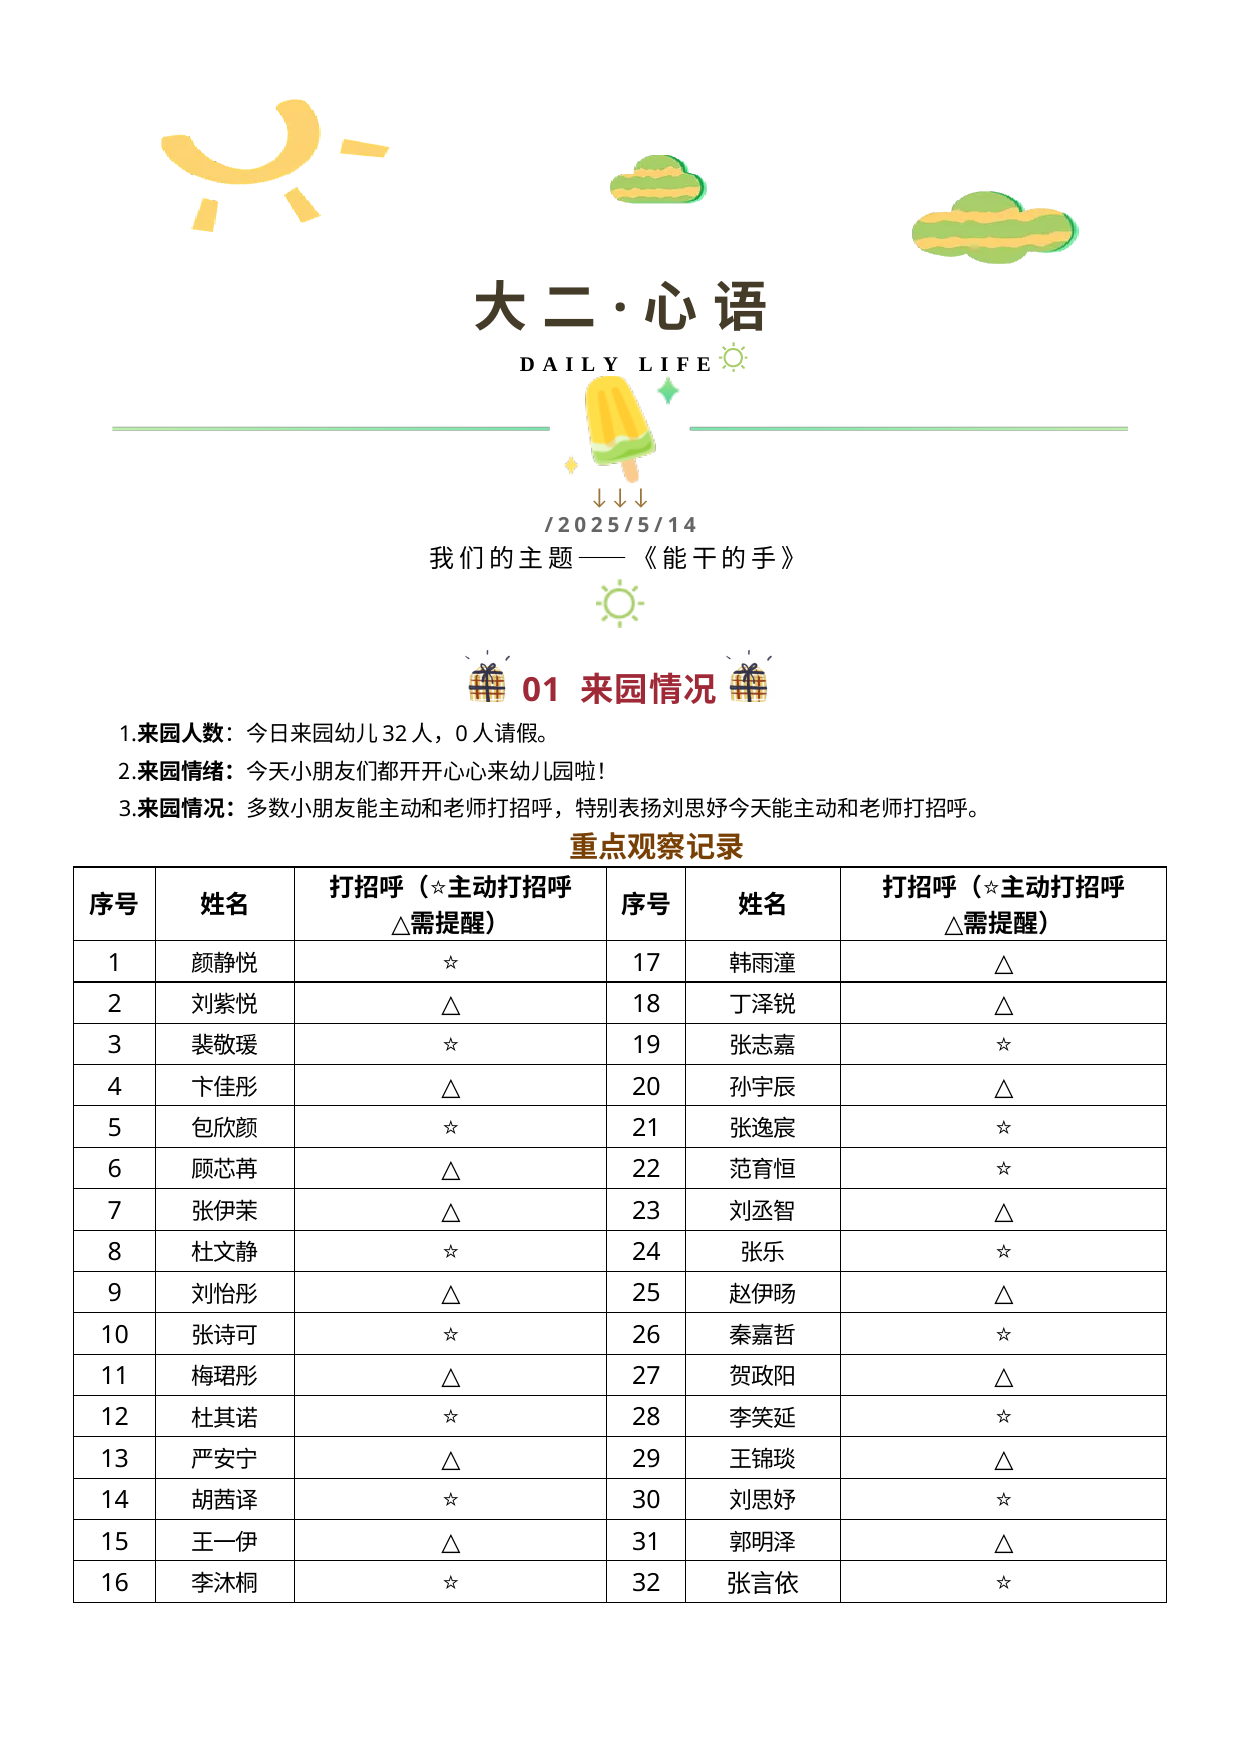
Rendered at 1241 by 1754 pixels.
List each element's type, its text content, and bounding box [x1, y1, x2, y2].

table_cell 15 [74, 1520, 155, 1560]
table_cell ⭐ [295, 941, 606, 981]
table_cell 3 [74, 1024, 155, 1064]
text 3.来园情况：多数小朋友能主动和老师打招呼，特别表扬刘思妤今天能主动和老师打招呼。 [75, 787, 1165, 824]
table_cell 8 [74, 1231, 155, 1271]
table_header 姓名 [156, 868, 294, 940]
table_cell 31 [607, 1520, 685, 1560]
table_cell 11 [74, 1355, 155, 1395]
table_cell 李沐桐 [156, 1561, 294, 1602]
table_cell 30 [607, 1479, 685, 1519]
table_cell △ [841, 1437, 1166, 1478]
table_cell ⭐ [295, 1561, 606, 1602]
table_cell 10 [74, 1313, 155, 1353]
table_cell △ [295, 1520, 606, 1560]
table_cell 张逸宸 [686, 1106, 840, 1147]
table_cell ⭐ [295, 1396, 606, 1436]
table_cell 刘紫悦 [156, 983, 294, 1023]
table_cell △ [295, 1272, 606, 1312]
table_cell 22 [607, 1148, 685, 1188]
table_cell △ [841, 983, 1166, 1023]
table_cell 杜其诺 [156, 1396, 294, 1436]
table_cell 26 [607, 1313, 685, 1353]
table_cell 1 [74, 941, 155, 981]
table_cell 21 [607, 1106, 685, 1147]
table_cell 张乐 [686, 1231, 840, 1271]
table_cell 郭明泽 [686, 1520, 840, 1560]
table_cell 顾芯苒 [156, 1148, 294, 1188]
table_cell 张志嘉 [686, 1024, 840, 1064]
table_cell 25 [607, 1272, 685, 1312]
text 我们的主题——《能干的手》 [75, 539, 1165, 575]
table_cell 23 [607, 1189, 685, 1229]
table_cell 刘怡彤 [156, 1272, 294, 1312]
table_header 打招呼（⭐主动打招呼 △需提醒） [841, 868, 1166, 940]
table_cell 4 [74, 1065, 155, 1105]
table_cell △ [841, 941, 1166, 981]
table_cell 9 [74, 1272, 155, 1312]
picture [464, 650, 515, 702]
table_cell ⭐ [295, 1313, 606, 1353]
table_cell △ [295, 1148, 606, 1188]
table_header 序号 [607, 868, 685, 940]
table_cell 严安宁 [156, 1437, 294, 1478]
table_cell ⭐ [841, 1231, 1166, 1271]
table_cell ⭐ [295, 1106, 606, 1147]
table_cell △ [841, 1189, 1166, 1229]
table_cell ⭐ [295, 1479, 606, 1519]
text 大二·心语 [75, 264, 1165, 343]
table_cell 梅珺彤 [156, 1355, 294, 1395]
table_cell △ [841, 1355, 1166, 1395]
text /2025/5/14 [75, 510, 1165, 539]
table_cell 王一伊 [156, 1520, 294, 1560]
table_cell 卞佳彤 [156, 1065, 294, 1105]
table_cell 丁泽锐 [686, 983, 840, 1023]
text ↓↓↓ [75, 482, 1165, 510]
text  DAILY LIFE [75, 343, 1165, 376]
table_cell △ [295, 1355, 606, 1395]
table_header 打招呼（⭐主动打招呼 △需提醒） [295, 868, 606, 940]
table_cell ⭐ [841, 1313, 1166, 1353]
table_cell △ [841, 1065, 1166, 1105]
table_cell △ [295, 983, 606, 1023]
table_cell 杜文静 [156, 1231, 294, 1271]
table_cell 刘丞智 [686, 1189, 840, 1229]
table_cell 胡茜译 [156, 1479, 294, 1519]
table_header 姓名 [686, 868, 840, 940]
table_cell 5 [74, 1106, 155, 1147]
text 01 来园情况 [75, 651, 1165, 712]
table_cell 2 [74, 983, 155, 1023]
table_cell 20 [607, 1065, 685, 1105]
table_cell ⭐ [841, 1148, 1166, 1188]
text 重点观察记录 [75, 824, 1165, 866]
picture [596, 579, 645, 628]
table_cell △ [841, 1520, 1166, 1560]
table_cell 17 [607, 941, 685, 981]
table_cell 7 [74, 1189, 155, 1229]
table_cell ⭐ [295, 1231, 606, 1271]
table_cell ⭐ [841, 1396, 1166, 1436]
table_cell 张诗可 [156, 1313, 294, 1353]
table_cell 19 [607, 1024, 685, 1064]
table_cell ⭐ [841, 1561, 1166, 1602]
table_cell 18 [607, 983, 685, 1023]
table_cell 张伊茉 [156, 1189, 294, 1229]
table_cell 颜静悦 [156, 941, 294, 981]
table_cell 秦嘉哲 [686, 1313, 840, 1353]
table_cell 裴敬瑗 [156, 1024, 294, 1064]
table_cell 赵伊旸 [686, 1272, 840, 1312]
table_cell 范育恒 [686, 1148, 840, 1188]
table_cell 32 [607, 1561, 685, 1602]
text 1.来园人数：今日来园幼儿32人，0人请假。 [118, 712, 1165, 749]
text 2.来园情绪：今天小朋友们都开开心心来幼儿园啦！ [75, 749, 1165, 787]
table_cell △ [295, 1065, 606, 1105]
table_header 序号 [74, 868, 155, 940]
table_cell 王锦琰 [686, 1437, 840, 1478]
table_cell 13 [74, 1437, 155, 1478]
table_cell 张言依 [686, 1561, 840, 1602]
table_cell △ [295, 1437, 606, 1478]
picture [112, 376, 1128, 483]
table_cell 16 [74, 1561, 155, 1602]
table_cell 孙宇辰 [686, 1065, 840, 1105]
table_cell 6 [74, 1148, 155, 1188]
table_cell ⭐ [841, 1024, 1166, 1064]
table_cell 24 [607, 1231, 685, 1271]
table_cell 李笑延 [686, 1396, 840, 1436]
picture [725, 650, 777, 702]
table_cell 贺政阳 [686, 1355, 840, 1395]
table_cell 29 [607, 1437, 685, 1478]
table_cell △ [295, 1189, 606, 1229]
table_cell △ [841, 1272, 1166, 1312]
picture [161, 99, 1079, 264]
table_cell 刘思妤 [686, 1479, 840, 1519]
table_cell 韩雨潼 [686, 941, 840, 981]
picture [718, 342, 748, 372]
table_cell ⭐ [841, 1479, 1166, 1519]
table_cell 27 [607, 1355, 685, 1395]
table_cell 28 [607, 1396, 685, 1436]
table_cell ⭐ [295, 1024, 606, 1064]
table_cell 12 [74, 1396, 155, 1436]
table_cell 包欣颜 [156, 1106, 294, 1147]
table_cell 14 [74, 1479, 155, 1519]
table_cell ⭐ [841, 1106, 1166, 1147]
